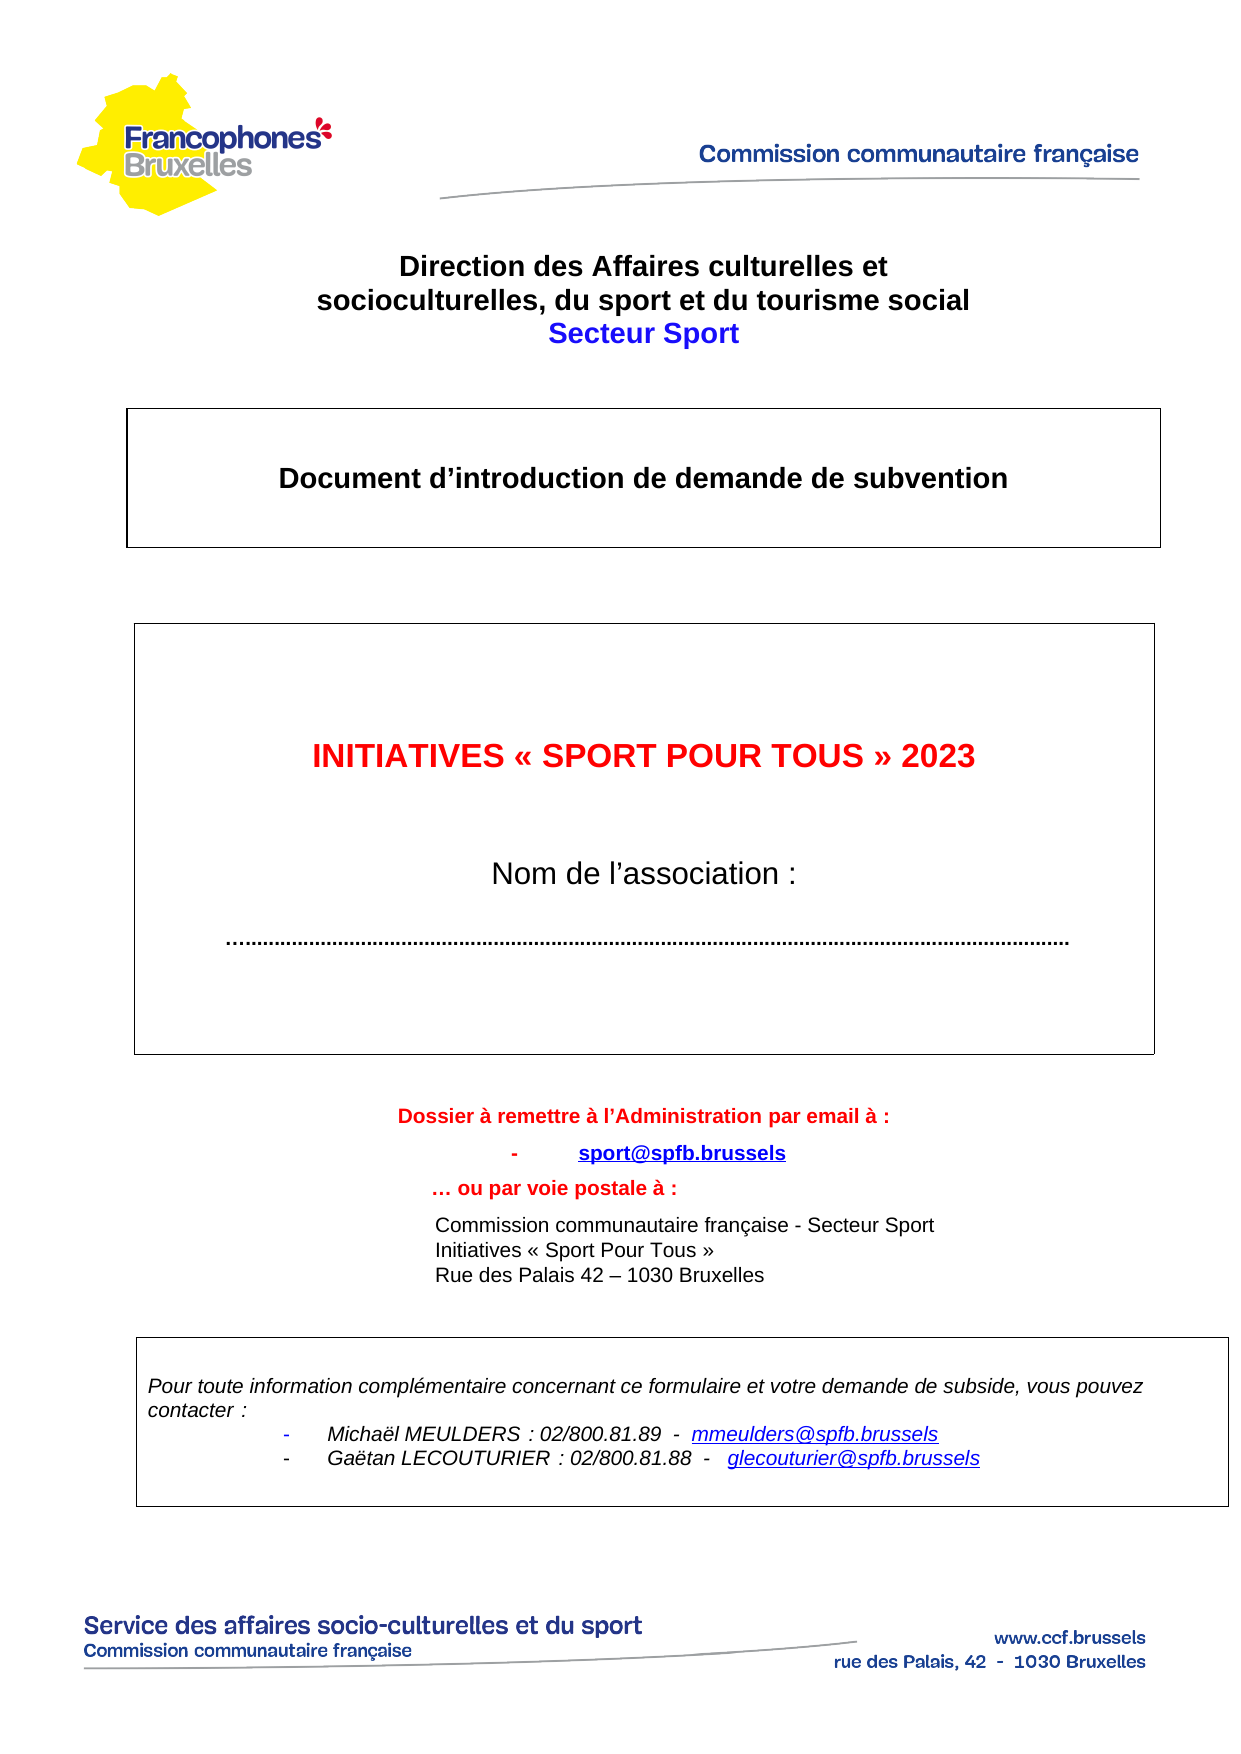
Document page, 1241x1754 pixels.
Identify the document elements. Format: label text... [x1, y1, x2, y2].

text … ou par voie postale à : [211, 1176, 1152, 1200]
text Direction des Affaires culturelles et [136, 249, 1152, 282]
text INITIATIVES « SPORT POUR TOUS » 2023 [135, 734, 1154, 775]
text Rue des Palais 42 – 1030 Bruxelles [435, 1262, 1152, 1287]
picture [76, 73, 1140, 216]
text …............................................................................................................................................... [135, 914, 1154, 952]
picture [83, 1613, 1146, 1674]
text Initiatives « Sport Pour Tous » [435, 1237, 1152, 1262]
text Nom de l’association : [135, 853, 1154, 891]
text Dossier à remettre à l’Administration par email à : [136, 1104, 1152, 1128]
text Document d’introduction de demande de subvention [128, 458, 1160, 495]
text Commission communautaire française - Secteur Sport [435, 1212, 1152, 1237]
text Secteur Sport [136, 316, 1152, 349]
list sport@spfb.brussels [511, 1140, 1152, 1164]
table_header Pour toute information complémentaire concernant ce formulaire et votre demande de subside, vous pouvez contacter : Michaël MEULDERS : 02/800.81.89 - mmeulders@spfb.brussels Gaëtan LECOUTURIER : 02/800.81.88 - glecouturier@spfb.brussels [137, 1338, 1228, 1506]
text socioculturelles, du sport et du tourisme social [136, 282, 1152, 316]
